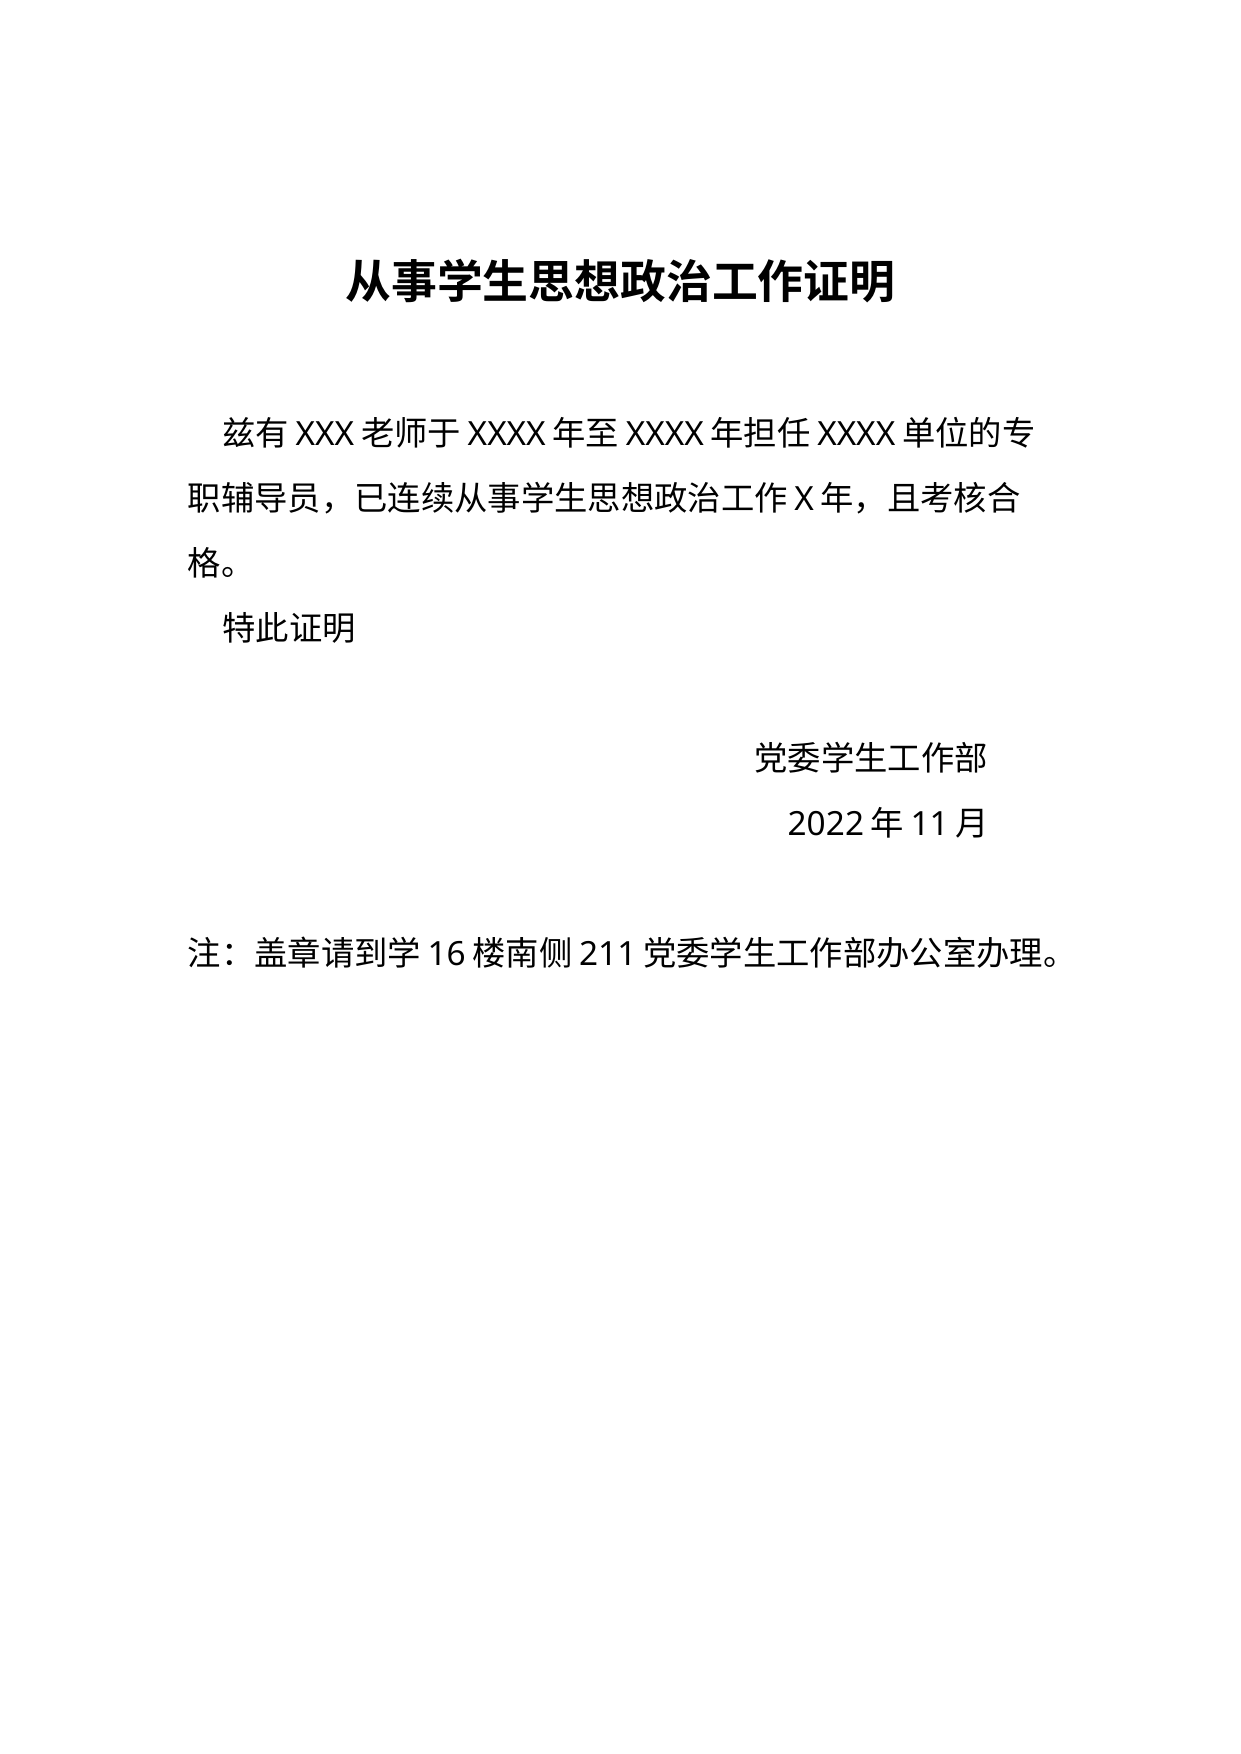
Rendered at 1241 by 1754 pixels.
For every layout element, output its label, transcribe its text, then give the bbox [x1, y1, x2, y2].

text 党委学生工作部 [187, 724, 1053, 789]
text 2022年11月 [187, 789, 1053, 854]
text 兹有XXX老师于XXXX年至XXXX年担任XXXX单位的专职辅导员，已连续从事学生思想政治工作X年，且考核合格。 [187, 399, 1053, 594]
text 特此证明 [187, 594, 1053, 659]
text 注：盖章请到学16楼南侧211党委学生工作部办公室办理。 [187, 919, 1053, 984]
text 从事学生思想政治工作证明 [187, 230, 1053, 327]
